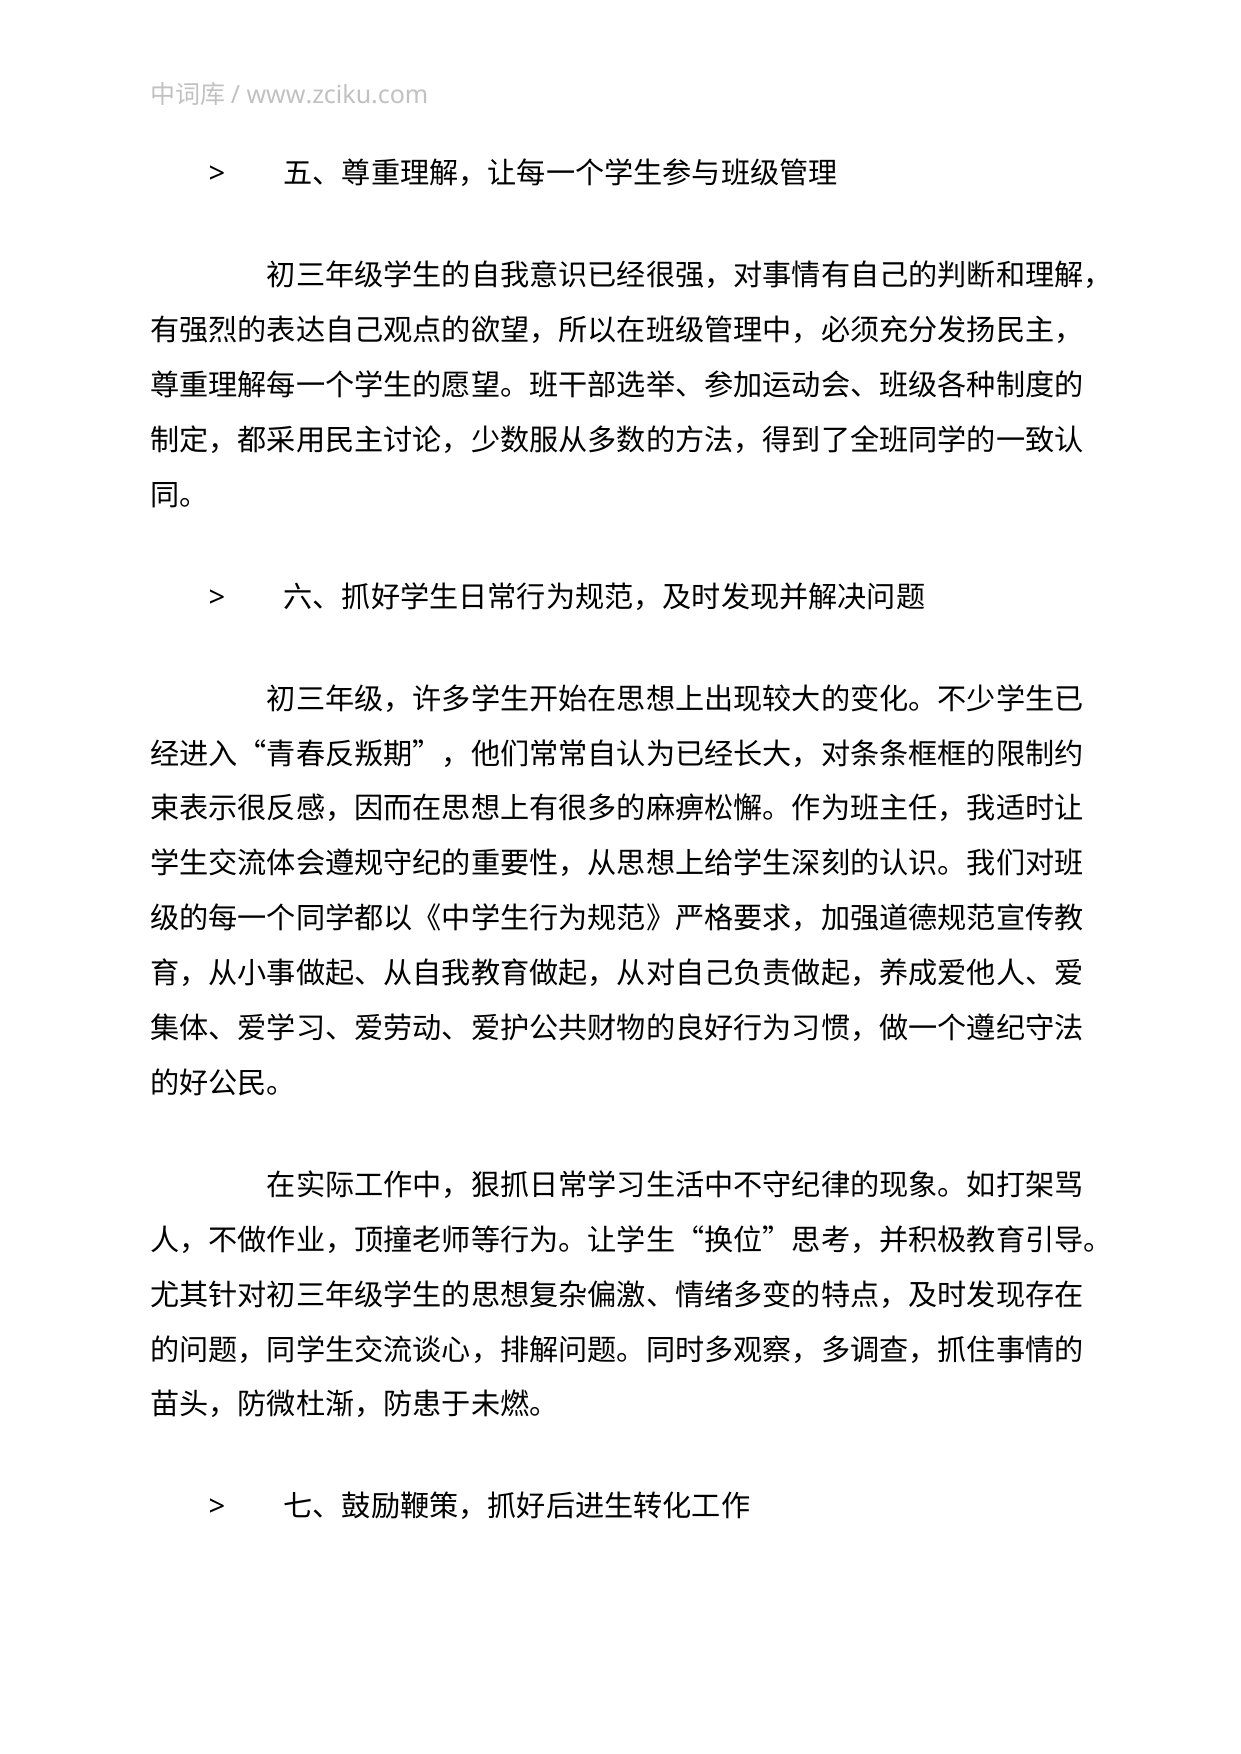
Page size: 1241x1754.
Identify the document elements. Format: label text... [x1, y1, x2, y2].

text 在实际工作中，狠抓日常学习生活中不守纪律的现象。如打架骂人，不做作业，顶撞老师等行为。让学生“换位”思考，并积极教育引导。尤其针对初三年级学生的思想复杂偏激、情绪多变的特点，及时发现存在的问题，同学生交流谈心，排解问题。同时多观察，多调查，抓住事情的苗头，防微杜渐，防患于未燃。 [150, 1161, 1090, 1423]
text 初三年级，许多学生开始在思想上出现较大的变化。不少学生已经进入“青春反叛期”，他们常常自认为已经长大，对条条框框的限制约束表示很反感，因而在思想上有很多的麻痹松懈。作为班主任，我适时让学生交流体会遵规守纪的重要性，从思想上给学生深刻的认识。我们对班级的每一个同学都以《中学生行为规范》严格要求，加强道德规范宣传教育，从小事做起、从自我教育做起，从对自己负责做起，养成爱他人、爱集体、爱学习、爱劳动、爱护公共财物的良好行为习惯，做一个遵纪守法的好公民。 [150, 675, 1090, 1102]
text > 七、鼓励鞭策，抓好后进生转化工作 [150, 1483, 1090, 1525]
text 初三年级学生的自我意识已经很强，对事情有自己的判断和理解，有强烈的表达自己观点的欲望，所以在班级管理中，必须充分发扬民主，尊重理解每一个学生的愿望。班干部选举、参加运动会、班级各种制度的制定，都采用民主讨论，少数服从多数的方法，得到了全班同学的一致认同。 [150, 252, 1090, 514]
text > 五、尊重理解，让每一个学生参与班级管理 [150, 150, 1090, 192]
text > 六、抓好学生日常行为规范，及时发现并解决问题 [150, 573, 1090, 616]
